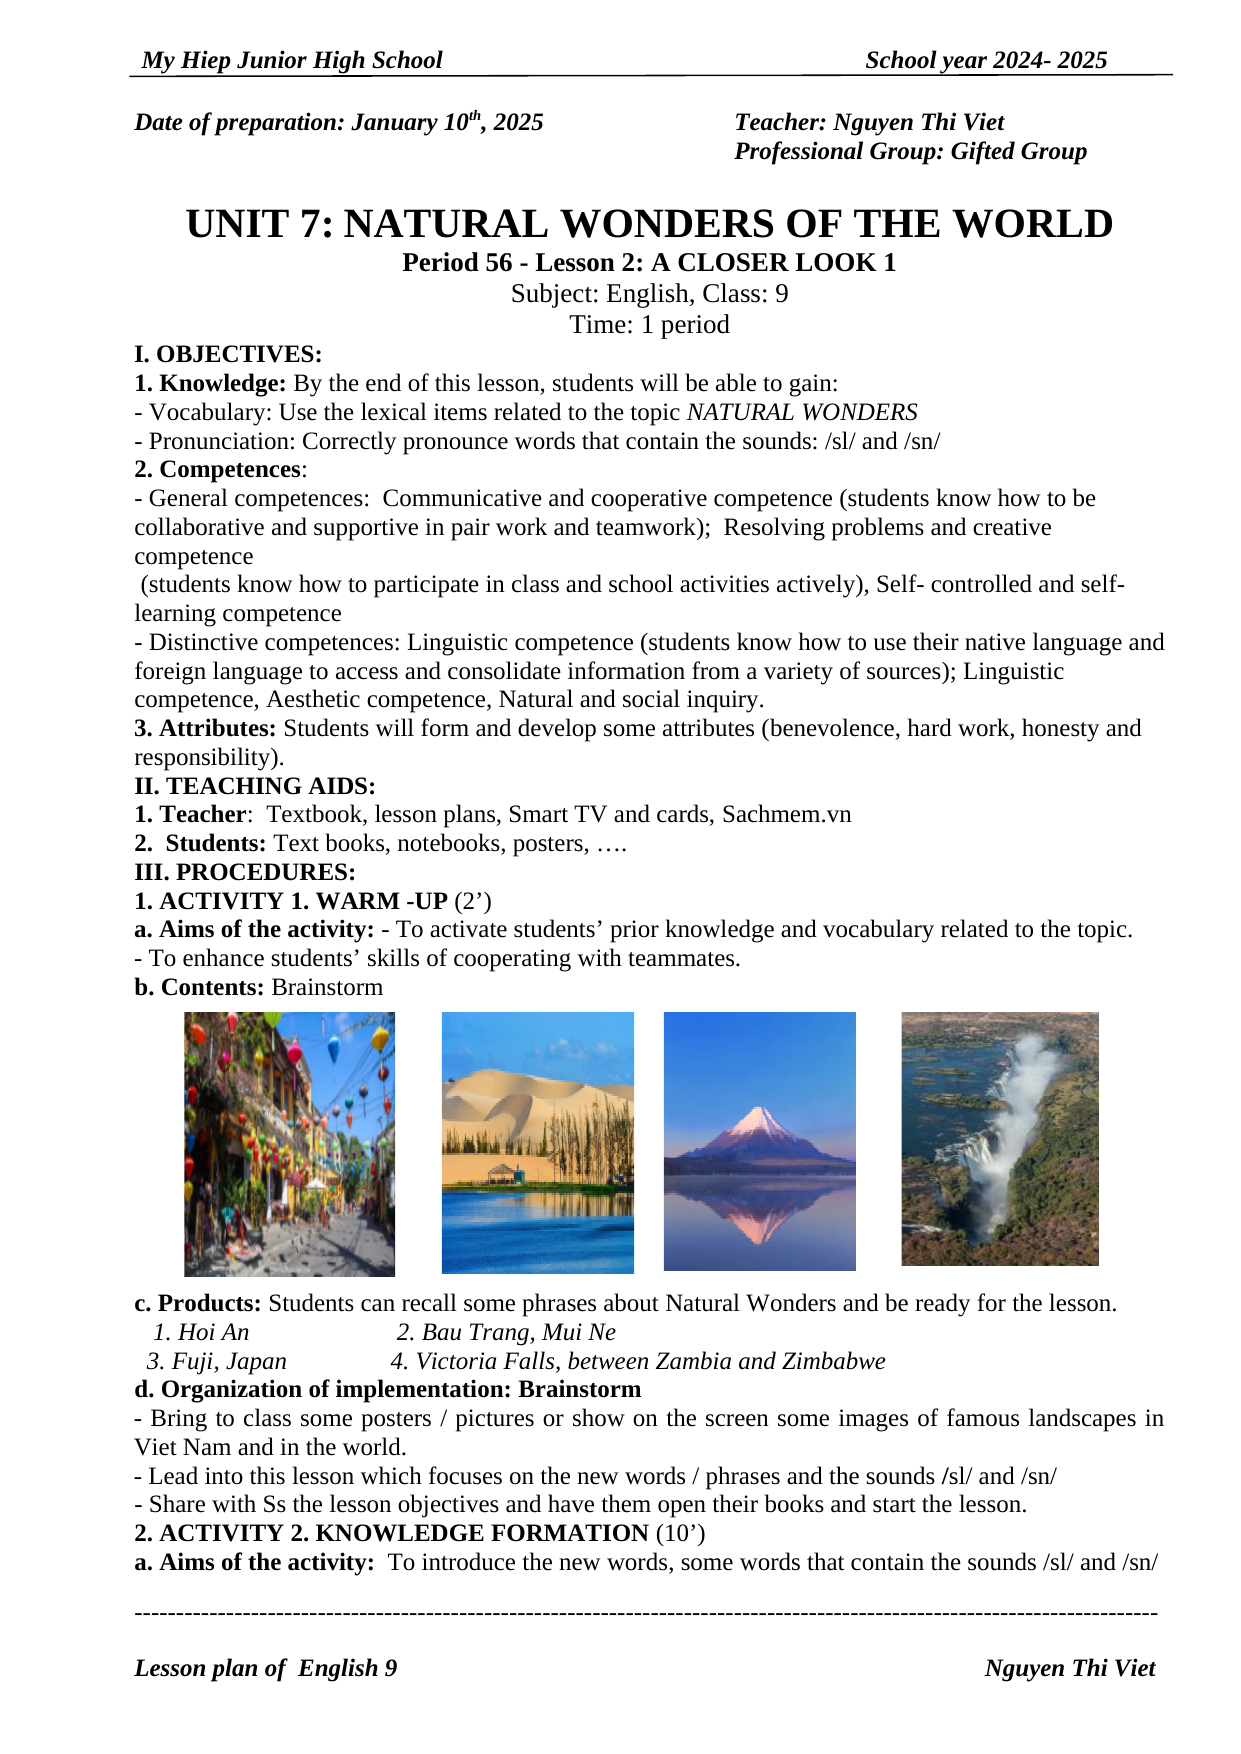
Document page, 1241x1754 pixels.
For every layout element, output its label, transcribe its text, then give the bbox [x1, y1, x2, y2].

text 3. Attributes: Students will form and develop some attributes (benevolence, hard work, honesty and responsibility). [134, 713, 1165, 771]
text - To enhance students’ skills of cooperating with teammates. [134, 943, 1165, 972]
text - Bring to class some posters / pictures or show on the screen some images of famous landscapes in Viet Nam and in the world. [133, 1403, 1165, 1461]
text 2. ACTIVITY 2. KNOWLEDGE FORMATION (10’) [134, 1518, 1165, 1547]
text - Pronunciation: Correctly pronounce words that contain the sounds: /sl/ and /sn/ [134, 426, 1165, 454]
text - General competences: Communicative and cooperative competence (students know how to be collaborative and supportive in pair work and teamwork); Resolving problems and creative competence [134, 483, 1165, 569]
text II. TEACHING AIDS: [134, 771, 1165, 799]
text 1. ACTIVITY 1. WARM -UP (2’) [134, 886, 1165, 914]
text - Lead into this lesson which focuses on the new words / phrases and the sounds /sl/ and /sn/ [133, 1461, 1165, 1489]
text a. Aims of the activity: To introduce the new words, some words that contain the sounds /sl/ and /sn/ [134, 1547, 388, 1576]
text Subject: English, Class: 9 [134, 277, 1165, 308]
text Professional Group: Gifted Group [134, 136, 1165, 165]
text - Vocabulary: Use the lexical items related to the topic NATURAL WONDERS [134, 397, 1165, 426]
text UNIT 7: NATURAL WONDERS OF THE WORLD [134, 198, 1165, 246]
text 2. Competences: [134, 454, 1165, 483]
text 1. Hoi An 2. Bau Trang, Mui Ne [134, 1317, 1165, 1346]
picture [901, 1012, 1099, 1266]
text Date of preparation: January 10th, 2025 Teacher: Nguyen Thi Viet [134, 107, 1165, 136]
text I. OBJECTIVES: [134, 339, 1165, 368]
text c. Products: Students can recall some phrases about Natural Wonders and be ready for the lesson. [134, 1288, 1165, 1317]
text 3. Fuji, Japan 4. Victoria Falls, between Zambia and Zimbabwe [134, 1346, 1165, 1374]
text b. Contents: Brainstorm [134, 972, 1165, 1001]
picture [184, 1012, 395, 1277]
text Period 56 - Lesson 2: A CLOSER LOOK 1 [134, 246, 1165, 277]
text 1. Knowledge: By the end of this lesson, students will be able to gain: [134, 368, 1165, 397]
text - Distinctive competences: Linguistic competence (students know how to use their native language and foreign language to access and consolidate information from a variety of sources); Linguistic competence, Aesthetic competence, Natural and social inquiry. [134, 627, 1165, 713]
text Time: 1 period [134, 308, 1165, 339]
text (students know how to participate in class and school activities actively), Self- controlled and self- learning competence [134, 569, 1165, 627]
picture [441, 1012, 635, 1274]
text III. PROCEDURES: [134, 857, 1165, 886]
text - Share with Ss the lesson objectives and have them open their books and start the lesson. [134, 1489, 1165, 1518]
text a. Aims of the activity: To introduce the new words, some words that contain the sounds /sl/ and /sn/ [668, 1547, 1165, 1576]
text a. Aims of the activity: - To activate students’ prior knowledge and vocabulary related to the topic. [134, 914, 1165, 943]
picture [663, 1012, 856, 1271]
text 1. Teacher: Textbook, lesson plans, Smart TV and cards, Sachmem.vn [134, 799, 1165, 828]
text 2. Students: Text books, notebooks, posters, …. [134, 828, 1165, 857]
text d. Organization of implementation: Brainstorm [134, 1374, 1165, 1403]
